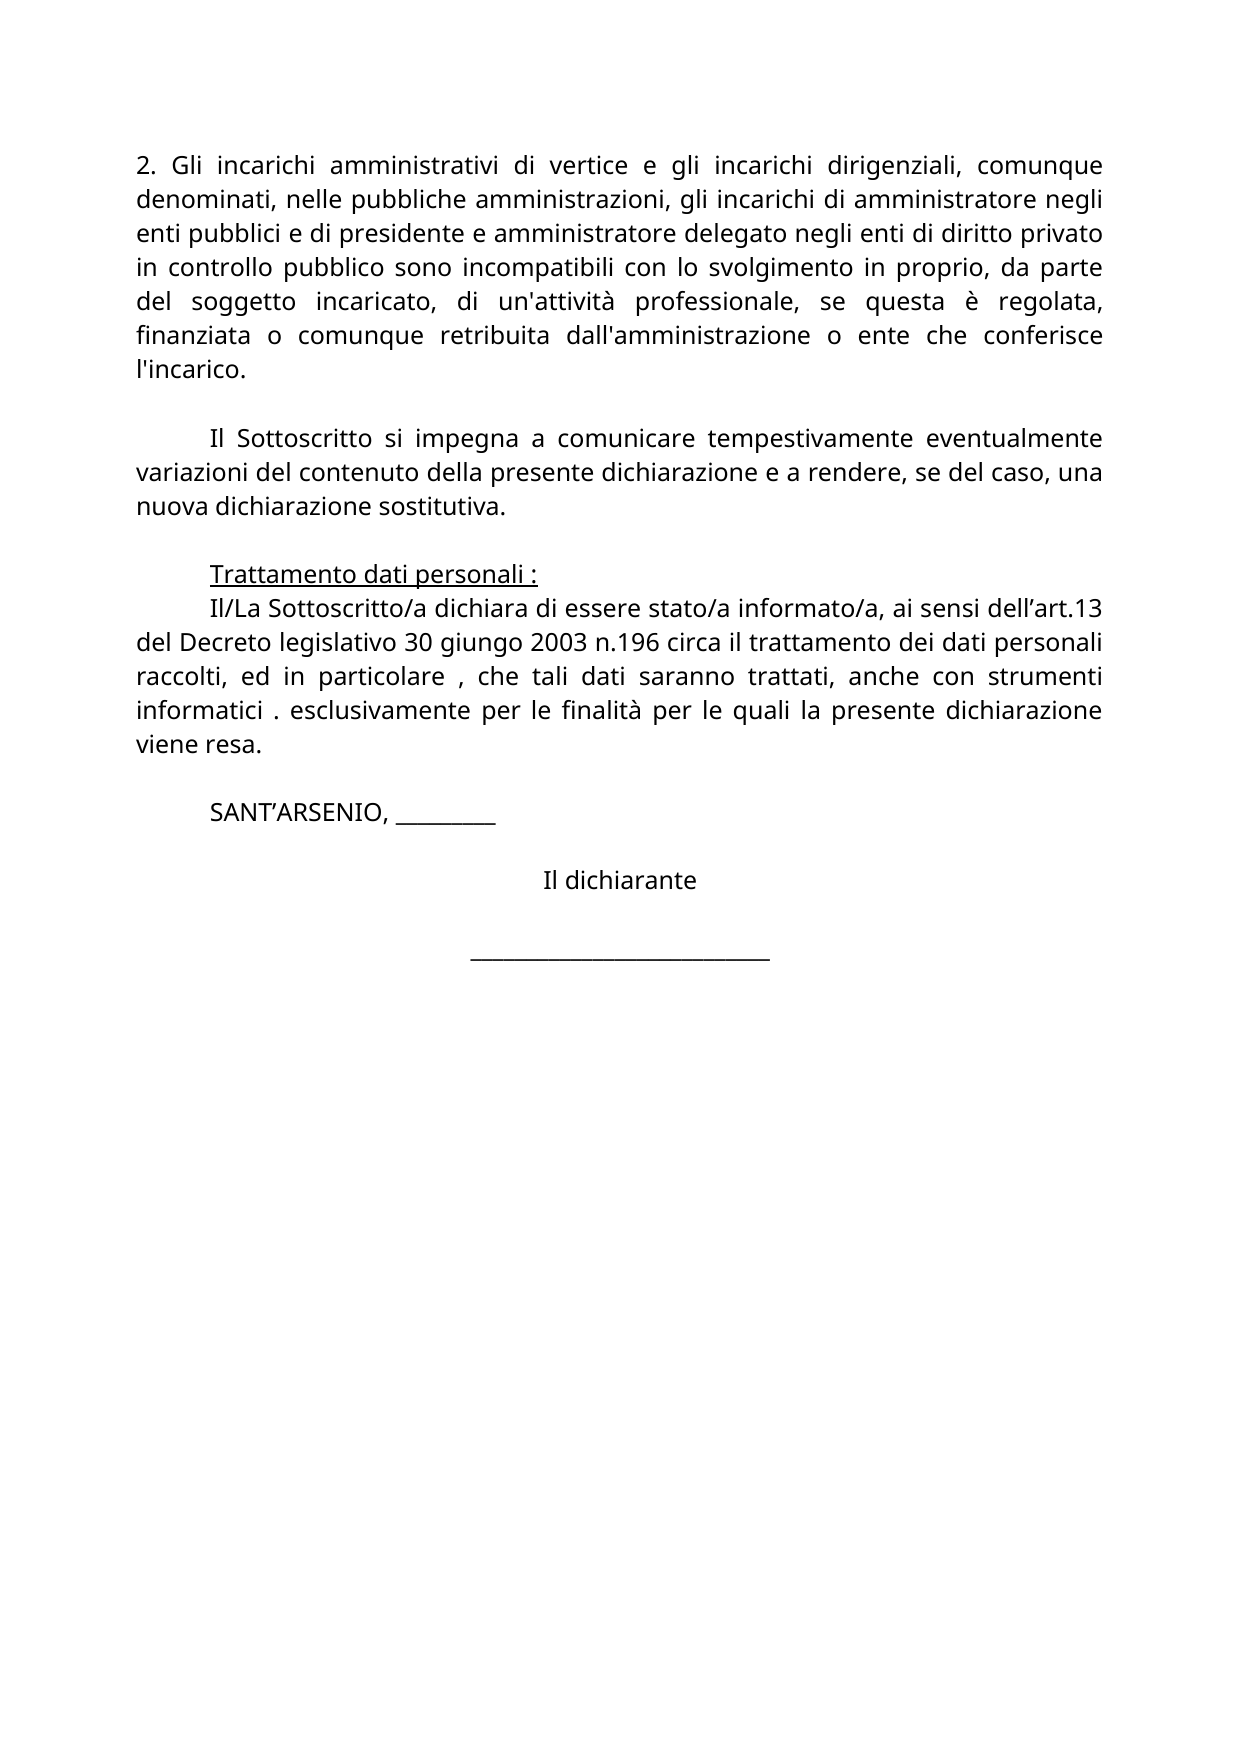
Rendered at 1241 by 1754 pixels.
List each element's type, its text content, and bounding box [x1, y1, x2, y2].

text 2. Gli incarichi amministrativi di vertice e gli incarichi dirigenziali, comunque denominati, nelle pubbliche amministrazioni, gli incarichi di amministratore negli enti pubblici e di presidente e amministratore delegato negli enti di diritto privato in controllo pubblico sono incompatibili con lo svolgimento in proprio, da parte del soggetto incaricato, di un'attività professionale, se questa è regolata, finanziata o comunque retribuita dall'amministrazione o ente che conferisce l'incarico. [136, 148, 1104, 386]
text ___________________________ [136, 931, 1104, 965]
text Il/La Sottoscritto/a dichiara di essere stato/a informato/a, ai sensi dell’art.13 del Decreto legislativo 30 giungo 2003 n.196 circa il trattamento dei dati personali raccolti, ed in particolare , che tali dati saranno trattati, anche con strumenti informatici . esclusivamente per le finalità per le quali la presente dichiarazione viene resa. [136, 591, 1104, 761]
text Il Sottoscritto si impegna a comunicare tempestivamente eventualmente variazioni del contenuto della presente dichiarazione e a rendere, se del caso, una nuova dichiarazione sostitutiva. [136, 420, 1104, 522]
text Trattamento dati personali : [136, 556, 1104, 591]
text Il dichiarante [136, 863, 1104, 897]
text SANT’ARSENIO, _________ [136, 795, 1104, 829]
